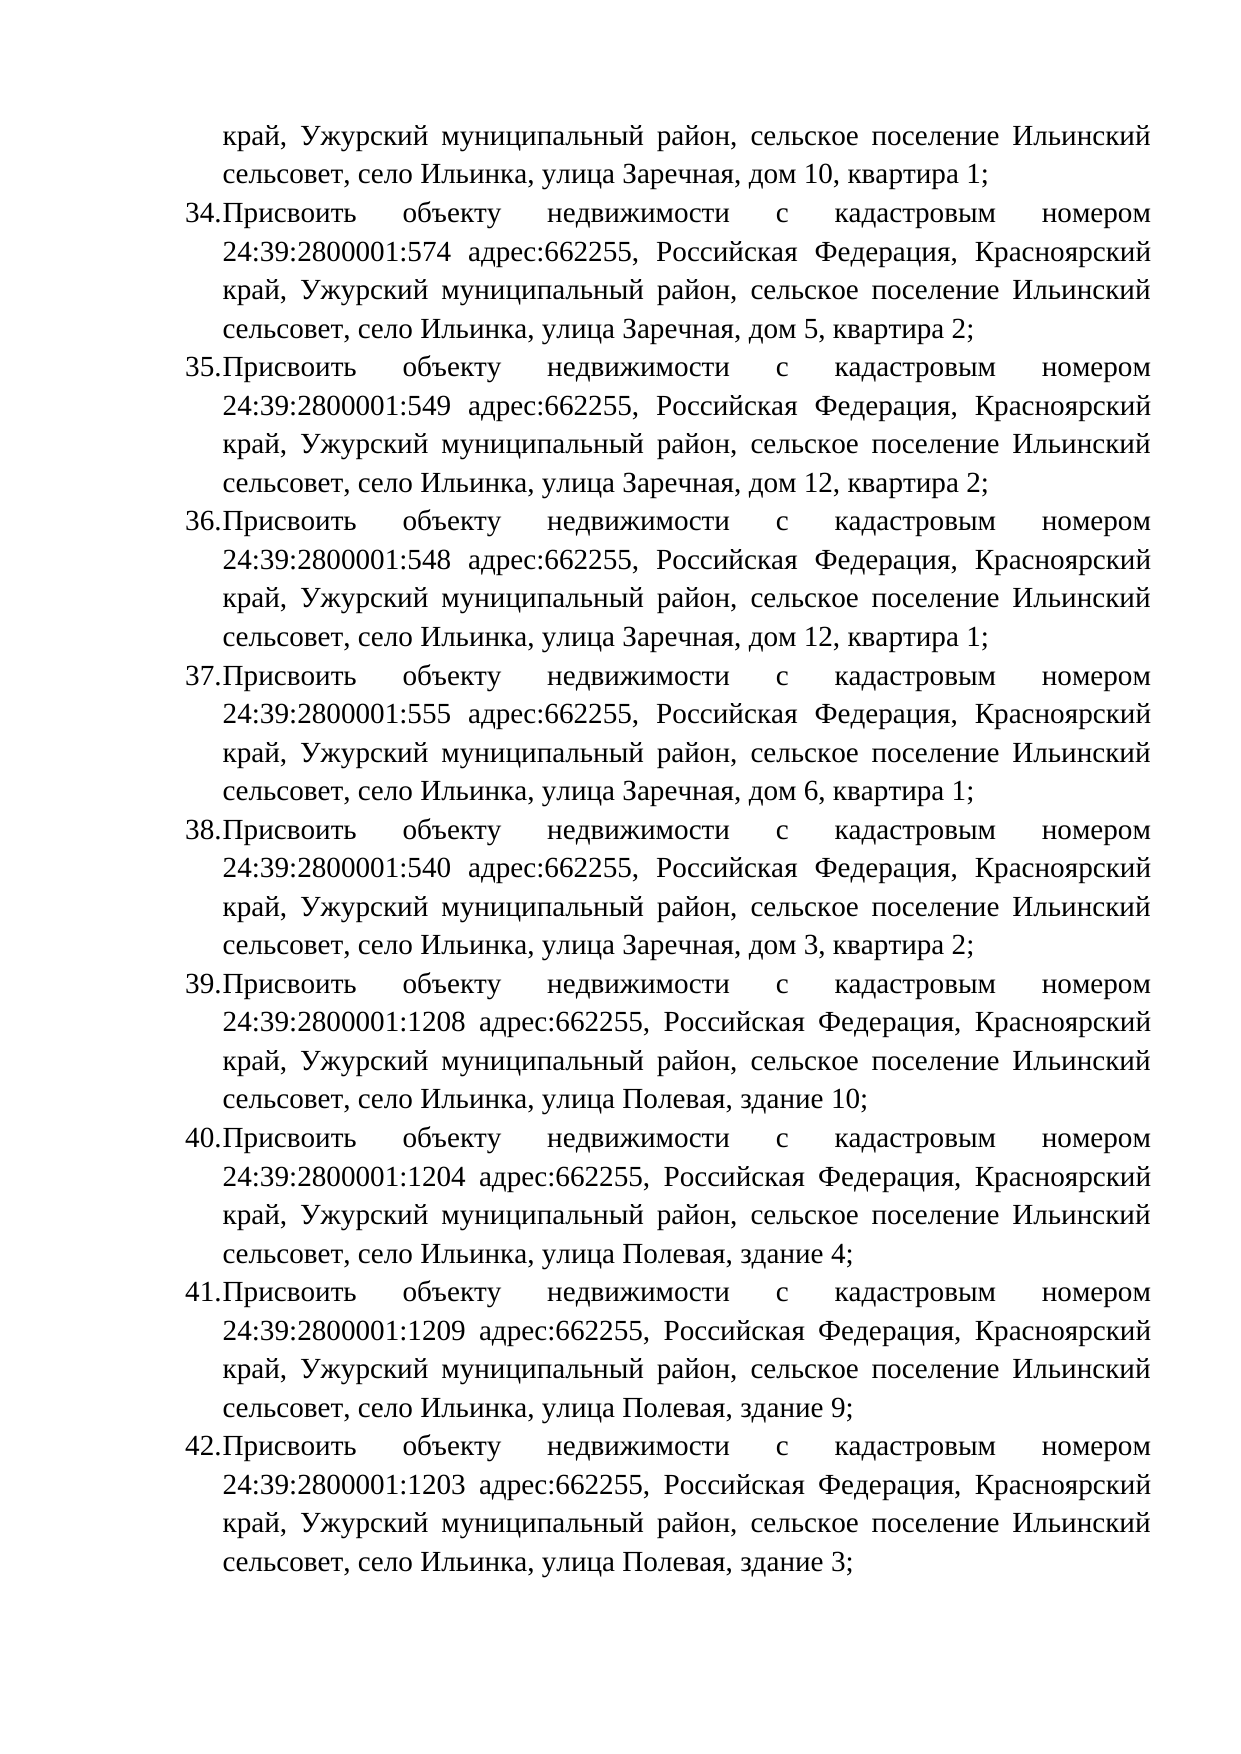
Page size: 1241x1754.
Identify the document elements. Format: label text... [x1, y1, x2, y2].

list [185, 118, 1152, 190]
list Присвоить объекту недвижимости с кадастровым номером 24:39:2800001:1204 адрес:662255, Российская Федерация, Красноярский край, Ужурский муниципальный район, сельское поселение Ильинский сельсовет, село Ильинка, улица Полевая, здание 4; [185, 1120, 1152, 1269]
list Присвоить объекту недвижимости с кадастровым номером 24:39:2800001:1208 адрес:662255, Российская Федерация, Красноярский край, Ужурский муниципальный район, сельское поселение Ильинский сельсовет, село Ильинка, улица Полевая, здание 10; [185, 966, 1152, 1115]
list Присвоить объекту недвижимости с кадастровым номером 24:39:2800001:549 адрес:662255, Российская Федерация, Красноярский край, Ужурский муниципальный район, сельское поселение Ильинский сельсовет, село Ильинка, улица Заречная, дом 12, квартира 2; [185, 349, 1152, 498]
list Присвоить объекту недвижимости с кадастровым номером 24:39:2800001:1209 адрес:662255, Российская Федерация, Красноярский край, Ужурский муниципальный район, сельское поселение Ильинский сельсовет, село Ильинка, улица Полевая, здание 9; [185, 1274, 1152, 1423]
list Присвоить объекту недвижимости с кадастровым номером 24:39:2800001:574 адрес:662255, Российская Федерация, Красноярский край, Ужурский муниципальный район, сельское поселение Ильинский сельсовет, село Ильинка, улица Заречная, дом 5, квартира 2; [185, 195, 1152, 344]
list Присвоить объекту недвижимости с кадастровым номером 24:39:2800001:540 адрес:662255, Российская Федерация, Красноярский край, Ужурский муниципальный район, сельское поселение Ильинский сельсовет, село Ильинка, улица Заречная, дом 3, квартира 2; [185, 812, 1152, 961]
list Присвоить объекту недвижимости с кадастровым номером 24:39:2800001:548 адрес:662255, Российская Федерация, Красноярский край, Ужурский муниципальный район, сельское поселение Ильинский сельсовет, село Ильинка, улица Заречная, дом 12, квартира 1; [185, 503, 1152, 653]
list Присвоить объекту недвижимости с кадастровым номером 24:39:2800001:1203 адрес:662255, Российская Федерация, Красноярский край, Ужурский муниципальный район, сельское поселение Ильинский сельсовет, село Ильинка, улица Полевая, здание 3; [185, 1428, 1152, 1578]
list Присвоить объекту недвижимости с кадастровым номером 24:39:2800001:555 адрес:662255, Российская Федерация, Красноярский край, Ужурский муниципальный район, сельское поселение Ильинский сельсовет, село Ильинка, улица Заречная, дом 6, квартира 1; [185, 658, 1152, 807]
